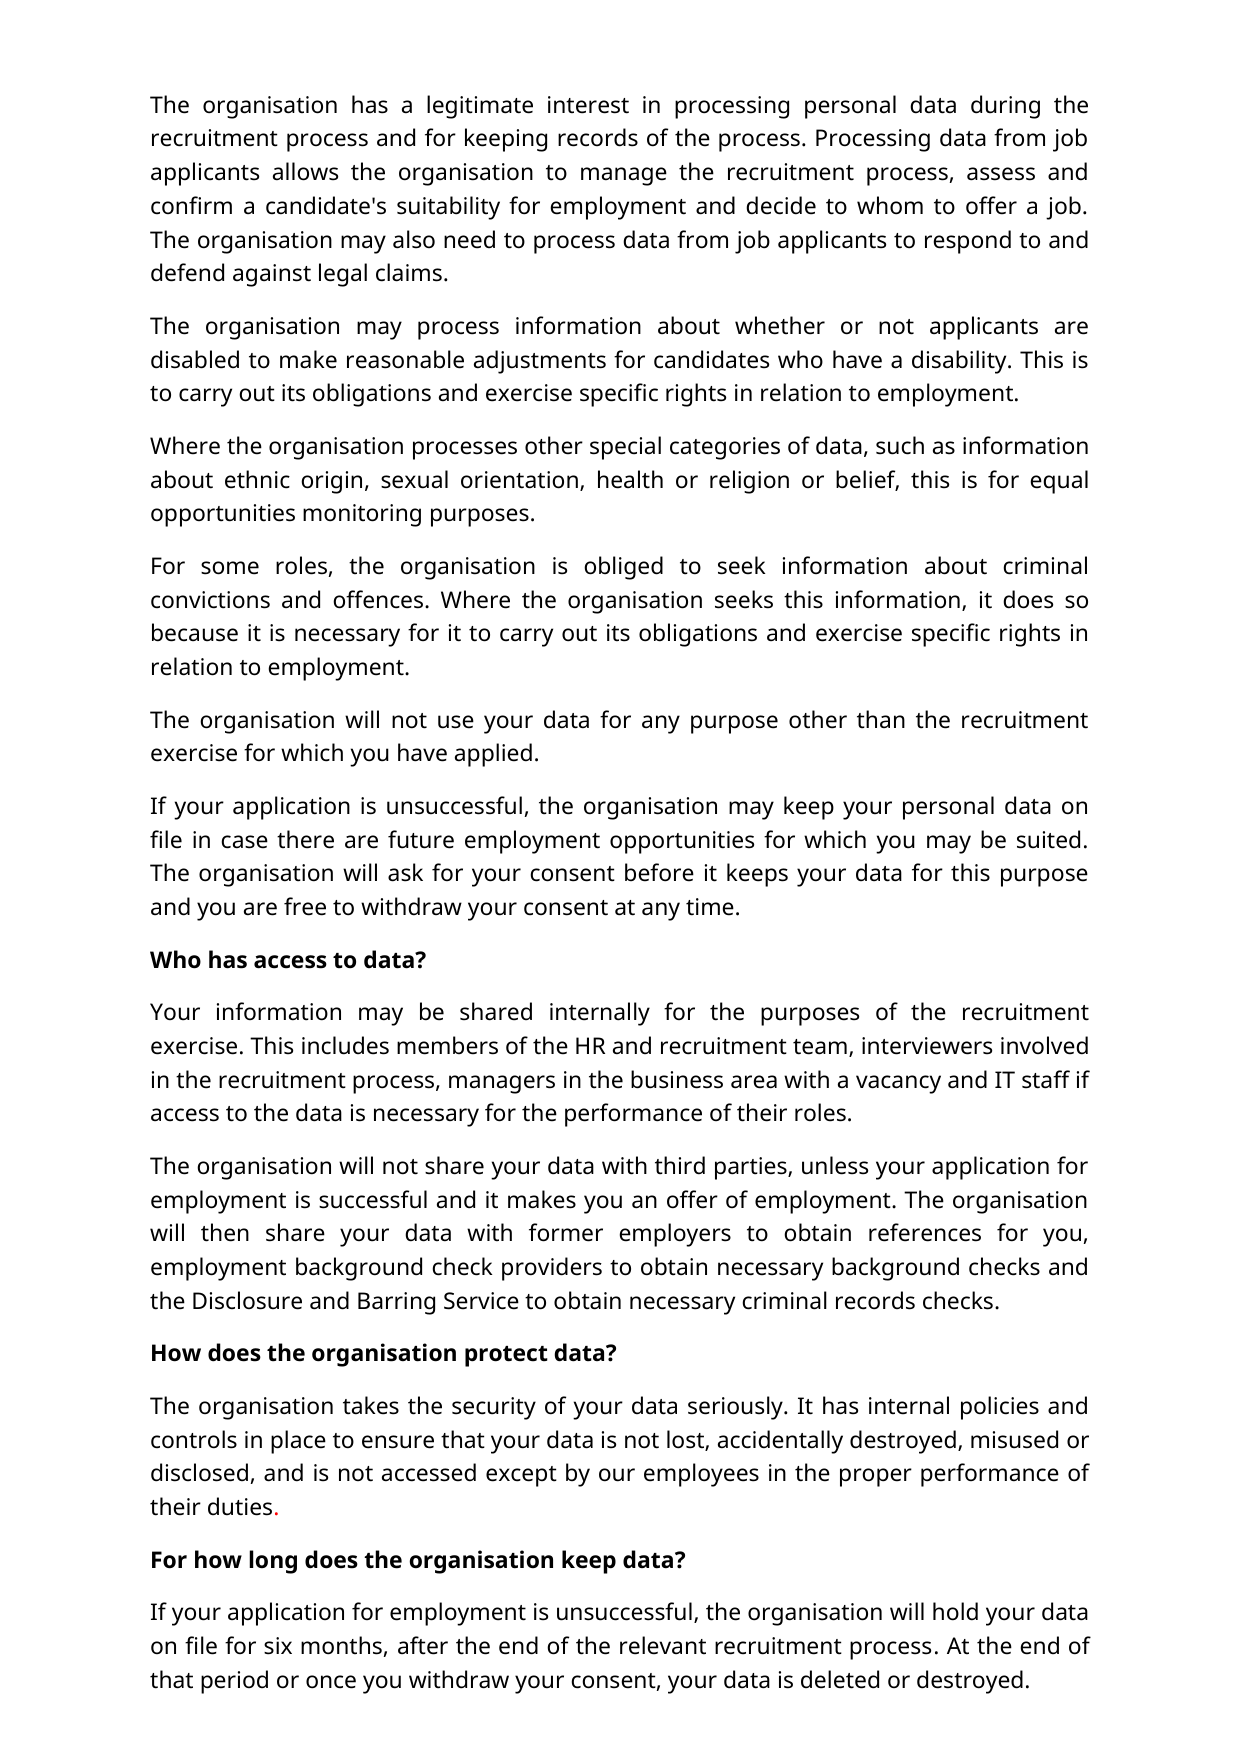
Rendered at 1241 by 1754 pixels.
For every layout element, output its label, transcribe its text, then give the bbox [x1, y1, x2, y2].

text If your application for employment is unsuccessful, the organisation will hold your data on file for six months, after the end of the relevant recruitment process. At the end of that period or once you withdraw your consent, your data is deleted or destroyed. [150, 1596, 1090, 1695]
text Who has access to data? [150, 944, 1090, 975]
text The organisation will not share your data with third parties, unless your application for employment is successful and it makes you an offer of employment. The organisation will then share your data with former employers to obtain references for you, employment background check providers to obtain necessary background checks and the Disclosure and Barring Service to obtain necessary criminal records checks. [150, 1150, 1090, 1316]
text Where the organisation processes other special categories of data, such as information about ethnic origin, sexual orientation, health or religion or belief, this is for equal opportunities monitoring purposes. [150, 430, 1090, 529]
text If your application is unsuccessful, the organisation may keep your personal data on file in case there are future employment opportunities for which you may be suited. The organisation will ask for your consent before it keeps your data for this purpose and you are free to withdraw your consent at any time. [150, 790, 1090, 922]
text The organisation takes the security of your data seriously. It has internal policies and controls in place to ensure that your data is not lost, accidentally destroyed, misused or disclosed, and is not accessed except by our employees in the proper performance of their duties. [150, 1390, 1090, 1522]
text Your information may be shared internally for the purposes of the recruitment exercise. This includes members of the HR and recruitment team, interviewers involved in the recruitment process, managers in the business area with a vacancy and IT staff if access to the data is necessary for the performance of their roles. [150, 996, 1090, 1129]
text The organisation may process information about whether or not applicants are disabled to make reasonable adjustments for candidates who have a disability. This is to carry out its obligations and exercise specific rights in relation to employment. [150, 310, 1090, 409]
text For some roles, the organisation is obliged to seek information about criminal convictions and offences. Where the organisation seeks this information, it does so because it is necessary for it to carry out its obligations and exercise specific rights in relation to employment. [150, 550, 1090, 682]
text How does the organisation protect data? [150, 1337, 1090, 1369]
text The organisation has a legitimate interest in processing personal data during the recruitment process and for keeping records of the process. Processing data from job applicants allows the organisation to manage the recruitment process, assess and confirm a candidate's suitability for employment and decide to whom to offer a job. The organisation may also need to process data from job applicants to respond to and defend against legal claims. [150, 89, 1090, 289]
text The organisation will not use your data for any purpose other than the recruitment exercise for which you have applied. [150, 704, 1090, 769]
text For how long does the organisation keep data? [150, 1544, 1090, 1575]
